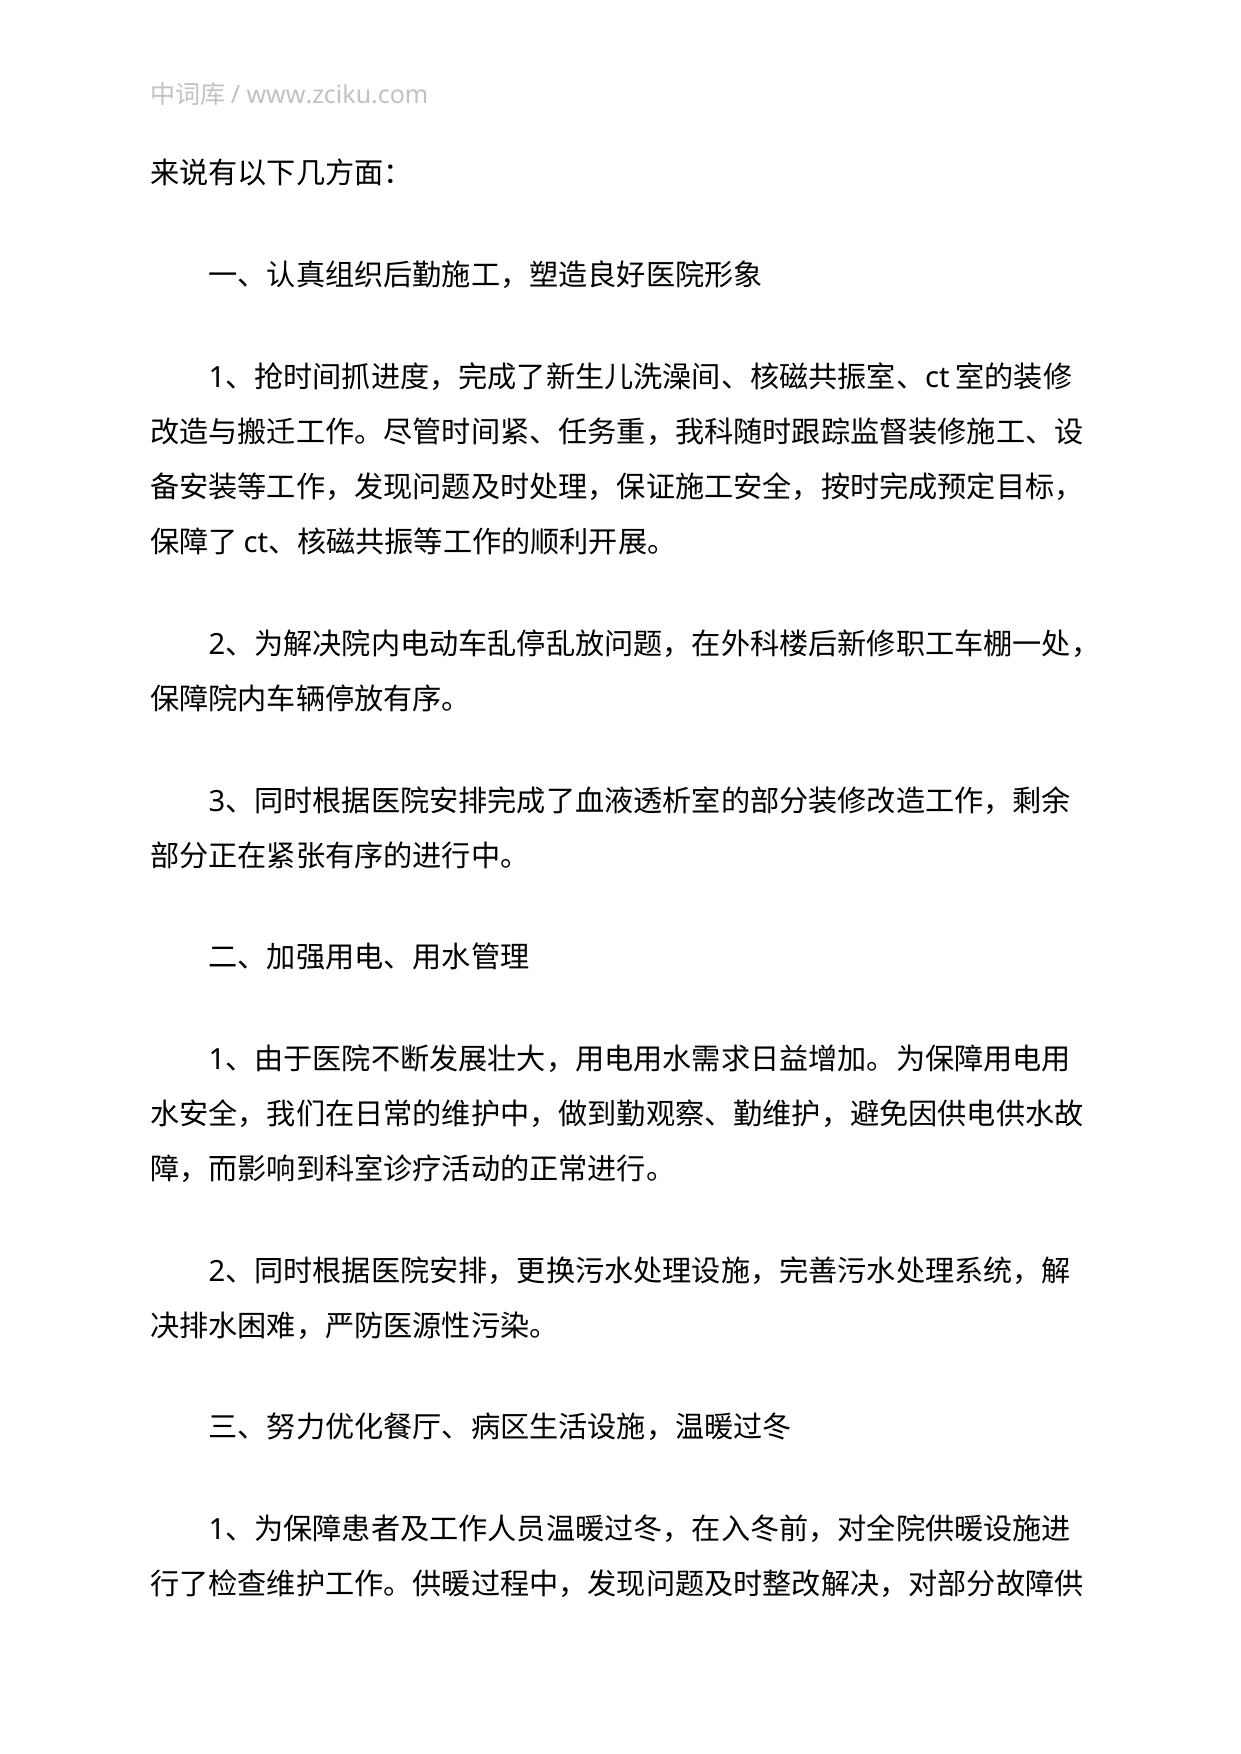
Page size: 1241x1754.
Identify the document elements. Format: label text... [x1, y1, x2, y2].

text 3、同时根据医院安排完成了血液透析室的部分装修改造工作，剩余部分正在紧张有序的进行中。 [150, 777, 1090, 874]
text 1、抢时间抓进度，完成了新生儿洗澡间、核磁共振室、ct室的装修改造与搬迁工作。尽管时间紧、任务重，我科随时跟踪监督装修施工、设备安装等工作，发现问题及时处理，保证施工安全，按时完成预定目标，保障了ct、核磁共振等工作的顺利开展。 [150, 353, 1090, 561]
text 三、努力优化餐厅、病区生活设施，温暖过冬 [150, 1404, 1090, 1446]
text 一、认真组织后勤施工，塑造良好医院形象 [150, 252, 1090, 294]
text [150, 1506, 1090, 1603]
text 2、同时根据医院安排，更换污水处理设施，完善污水处理系统，解决排水困难，严防医源性污染。 [150, 1247, 1090, 1344]
text 2、为解决院内电动车乱停乱放问题，在外科楼后新修职工车棚一处，保障院内车辆停放有序。 [150, 620, 1090, 718]
text 1、由于医院不断发展壮大，用电用水需求日益增加。为保障用电用水安全，我们在日常的维护中，做到勤观察、勤维护，避免因供电供水故障，而影响到科室诊疗活动的正常进行。 [150, 1036, 1090, 1188]
text 二、加强用电、用水管理 [150, 934, 1090, 976]
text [150, 150, 1090, 192]
